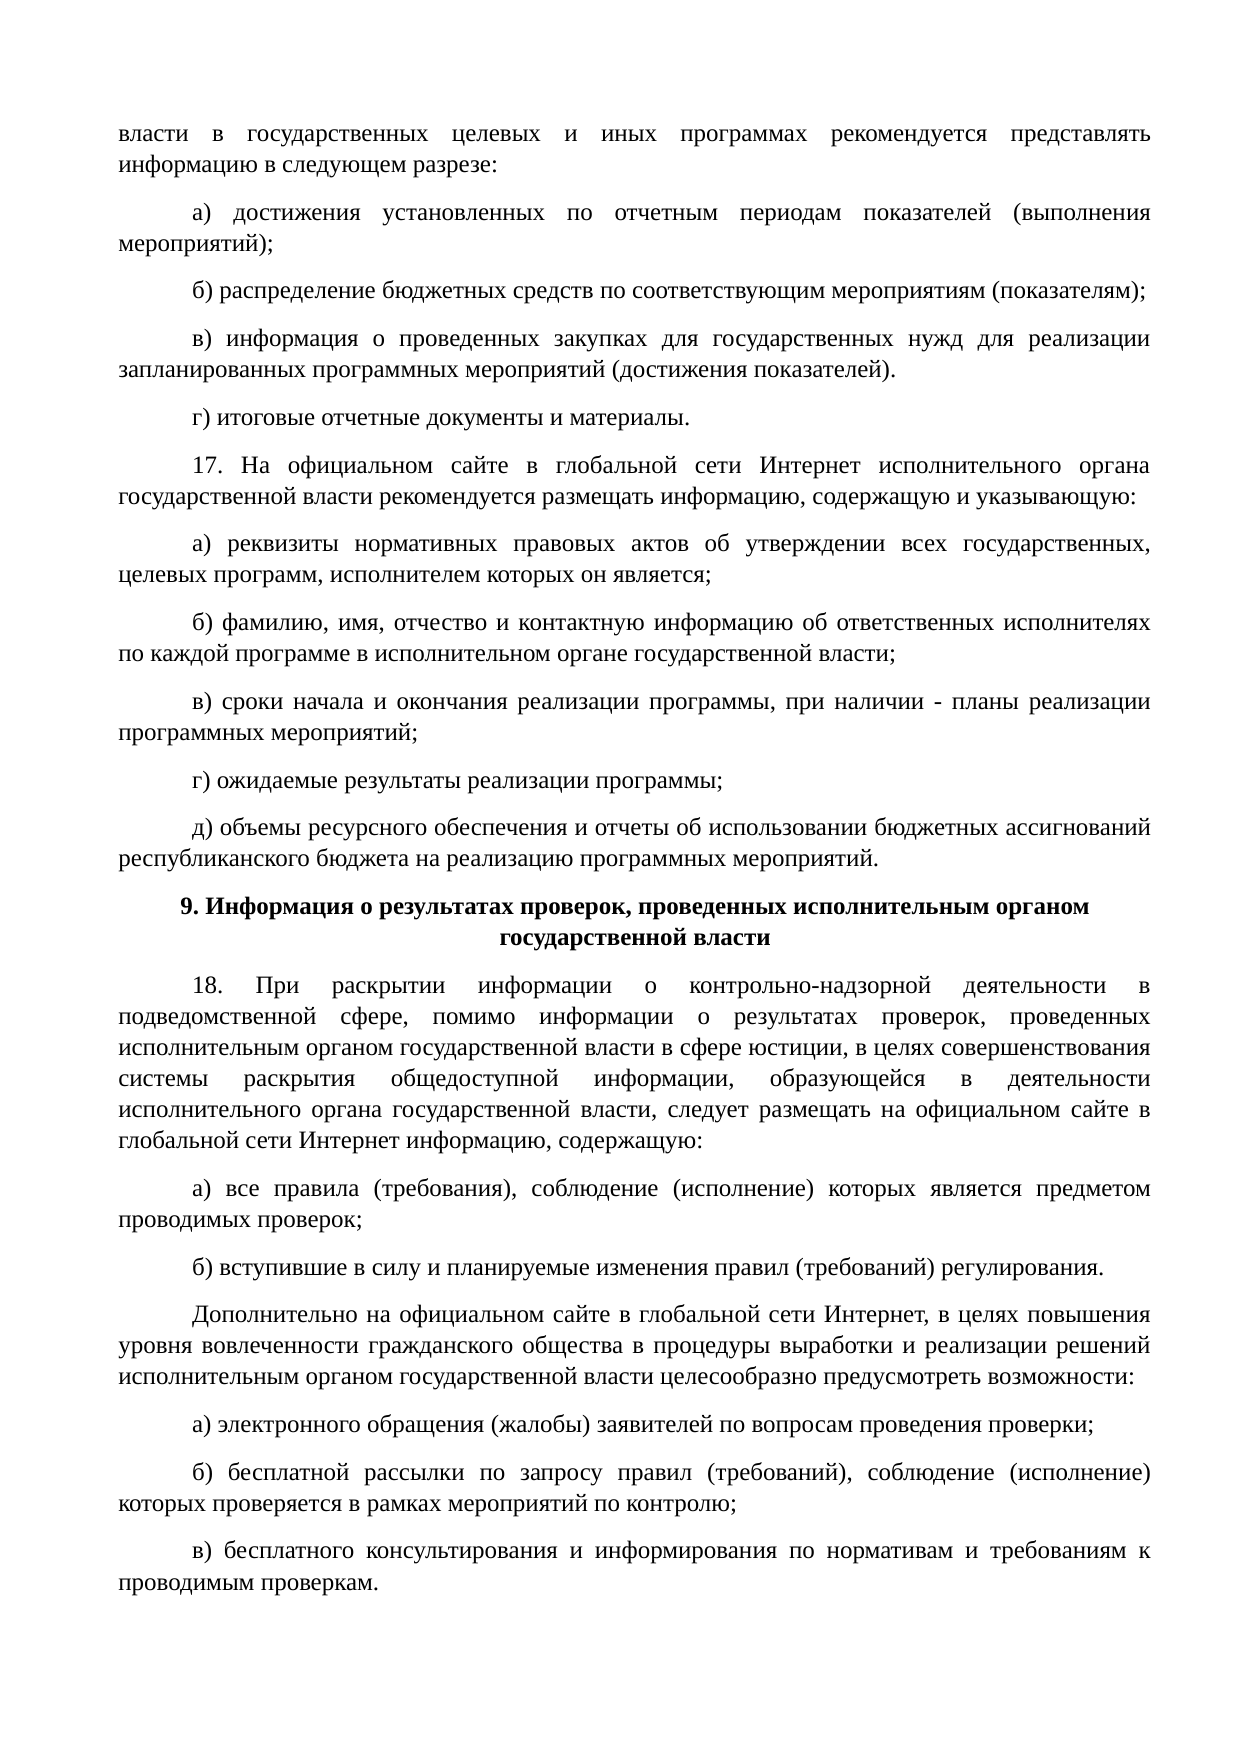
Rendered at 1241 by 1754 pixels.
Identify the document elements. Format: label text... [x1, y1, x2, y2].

text б) распределение бюджетных средств по соответствующим мероприятиям (показателям); [118, 276, 1152, 304]
text в) информация о проведенных закупках для государственных нужд для реализации запланированных программных мероприятий (достижения показателей). [118, 323, 1152, 383]
text а) реквизиты нормативных правовых актов об утверждении всех государственных, целевых программ, исполнителем которых он является; [118, 528, 1152, 588]
text в) бесплатного консультирования и информирования по нормативам и требованиям к проводимым проверкам. [118, 1536, 1152, 1595]
text 9. Информация о результатах проверок, проведенных исполнительным органом государственной власти [118, 891, 1152, 951]
text б) бесплатной рассылки по запросу правил (требований), соблюдение (исполнение) которых проверяется в рамках мероприятий по контролю; [118, 1457, 1152, 1517]
text а) достижения установленных по отчетным периодам показателей (выполнения мероприятий); [118, 197, 1152, 257]
text г) ожидаемые результаты реализации программы; [118, 765, 1152, 793]
text д) объемы ресурсного обеспечения и отчеты об использовании бюджетных ассигнований республиканского бюджета на реализацию программных мероприятий. [118, 812, 1152, 872]
text а) электронного обращения (жалобы) заявителей по вопросам проведения проверки; [118, 1409, 1152, 1438]
text в) сроки начала и окончания реализации программы, при наличии - планы реализации программных мероприятий; [118, 686, 1152, 746]
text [118, 118, 1152, 178]
text г) итоговые отчетные документы и материалы. [118, 402, 1152, 431]
text а) все правила (требования), соблюдение (исполнение) которых является предметом проводимых проверок; [118, 1173, 1152, 1233]
text 18. При раскрытии информации о контрольно-надзорной деятельности в подведомственной сфере, помимо информации о результатах проверок, проведенных исполнительным органом государственной власти в сфере юстиции, в целях совершенствования системы раскрытия общедоступной информации, образующейся в деятельности исполнительного органа государственной власти, следует размещать на официальном сайте в глобальной сети Интернет информацию, содержащую: [118, 970, 1152, 1154]
text б) вступившие в силу и планируемые изменения правил (требований) регулирования. [118, 1252, 1152, 1280]
text б) фамилию, имя, отчество и контактную информацию об ответственных исполнителях по каждой программе в исполнительном органе государственной власти; [118, 607, 1152, 667]
text Дополнительно на официальном сайте в глобальной сети Интернет, в целях повышения уровня вовлеченности гражданского общества в процедуры выработки и реализации решений исполнительным органом государственной власти целесообразно предусмотреть возможности: [118, 1299, 1152, 1390]
text 17. На официальном сайте в глобальной сети Интернет исполнительного органа государственной власти рекомендуется размещать информацию, содержащую и указывающую: [118, 450, 1152, 509]
